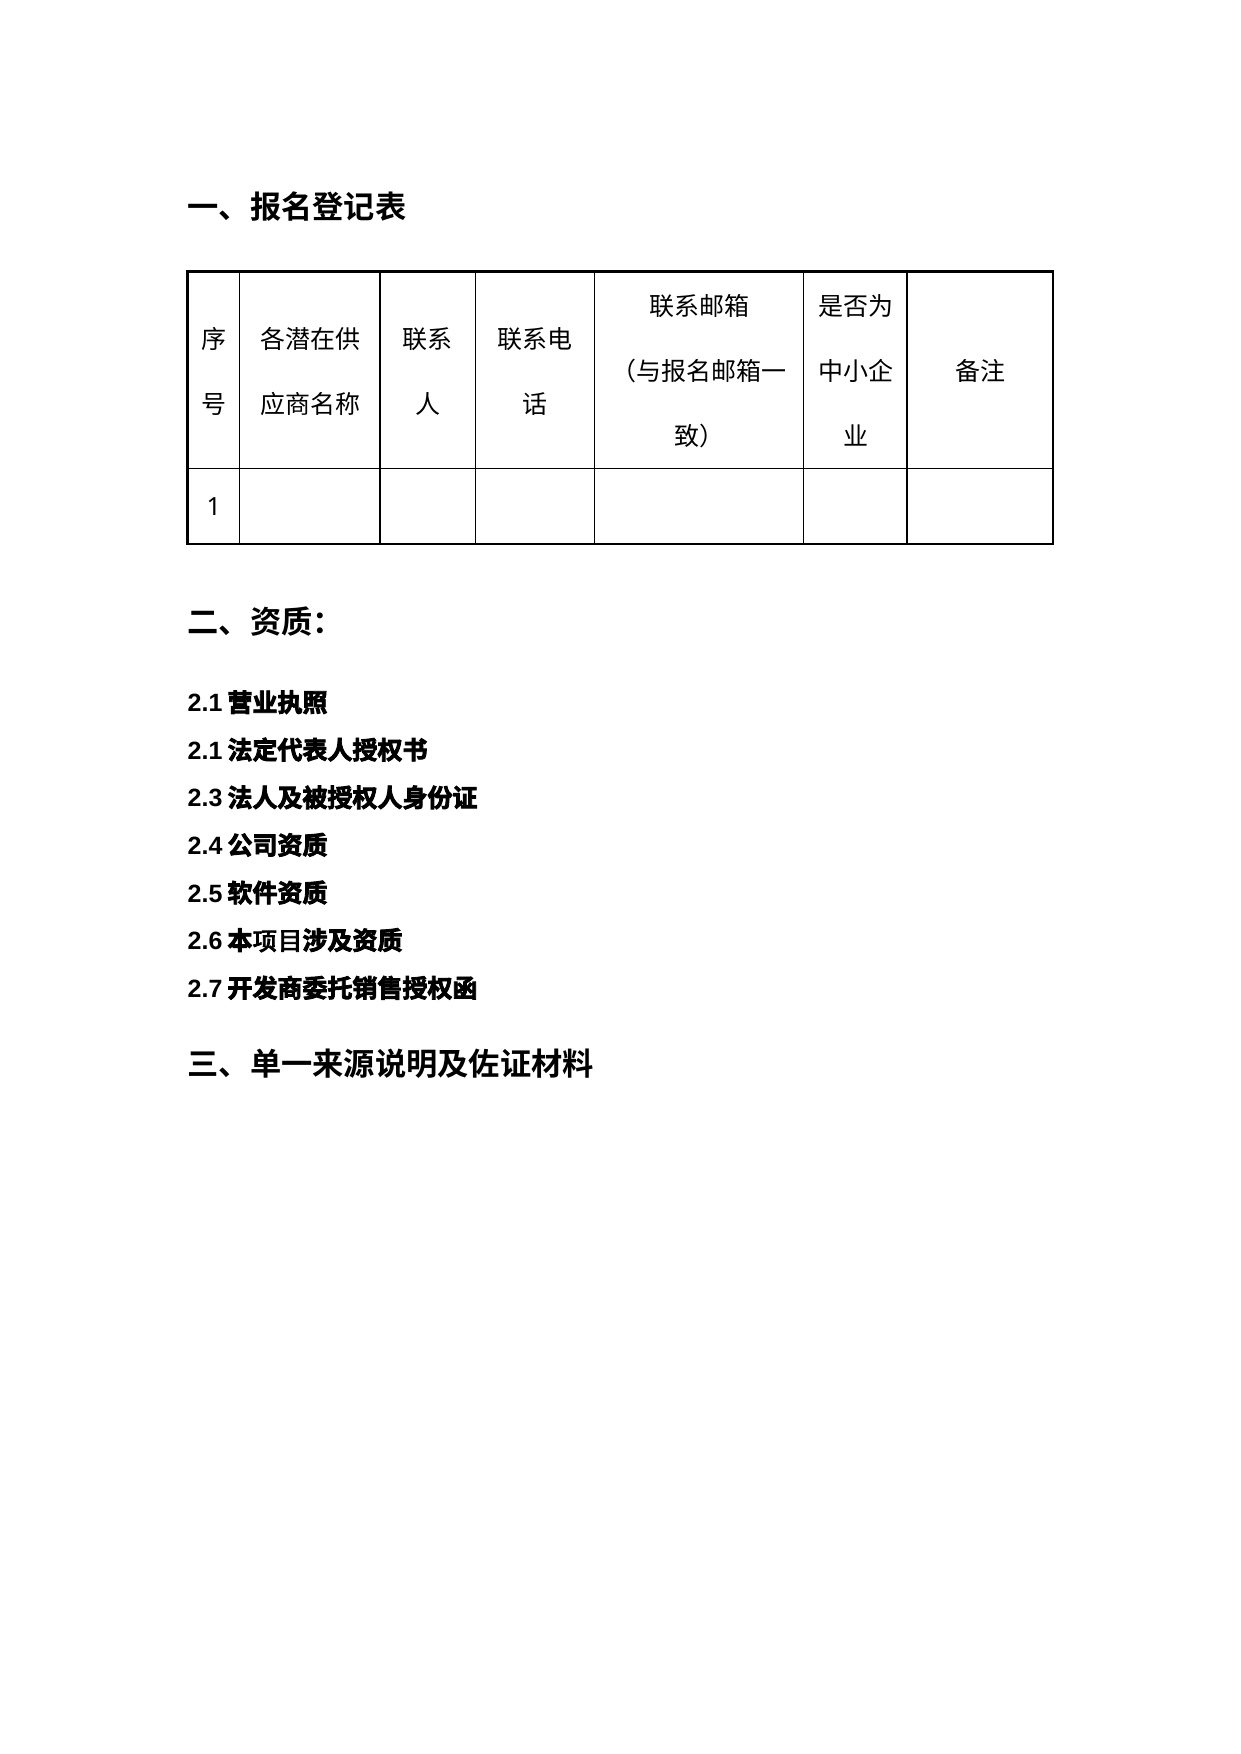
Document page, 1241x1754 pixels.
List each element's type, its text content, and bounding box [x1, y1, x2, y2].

table_header 各潜在供应商名称 [240, 273, 379, 467]
subtitle 2.1法定代表人授权书 [187, 733, 1053, 766]
table_cell [476, 469, 594, 542]
table_header 是否为中小企业 [804, 273, 906, 467]
subtitle 2.7开发商委托销售授权函 [187, 971, 1053, 1004]
table_cell [595, 469, 803, 542]
subtitle 2.1营业执照 [187, 686, 1053, 718]
table_header 备注 [908, 273, 1052, 467]
table_cell [381, 469, 475, 542]
table_cell [804, 469, 906, 542]
subtitle 2.5软件资质 [187, 876, 1053, 908]
table_header 联系邮箱 （与报名邮箱一致） [595, 273, 803, 467]
table_cell [240, 469, 379, 542]
subtitle 三、单一来源说明及佐证材料 [187, 1029, 1053, 1094]
table_header 联系电话 [476, 273, 594, 467]
subtitle 2.4公司资质 [187, 828, 1053, 861]
table_header 序号 [189, 273, 239, 467]
subtitle 2.3法人及被授权人身份证 [187, 781, 1053, 813]
table_cell 1 [189, 469, 239, 542]
table_cell [908, 469, 1052, 542]
subtitle 2.6本项目涉及资质 [187, 923, 1053, 956]
subtitle 二、资质： [187, 587, 1053, 652]
table_header 联系人 [381, 273, 475, 467]
subtitle 报名登记表 [187, 172, 1053, 237]
